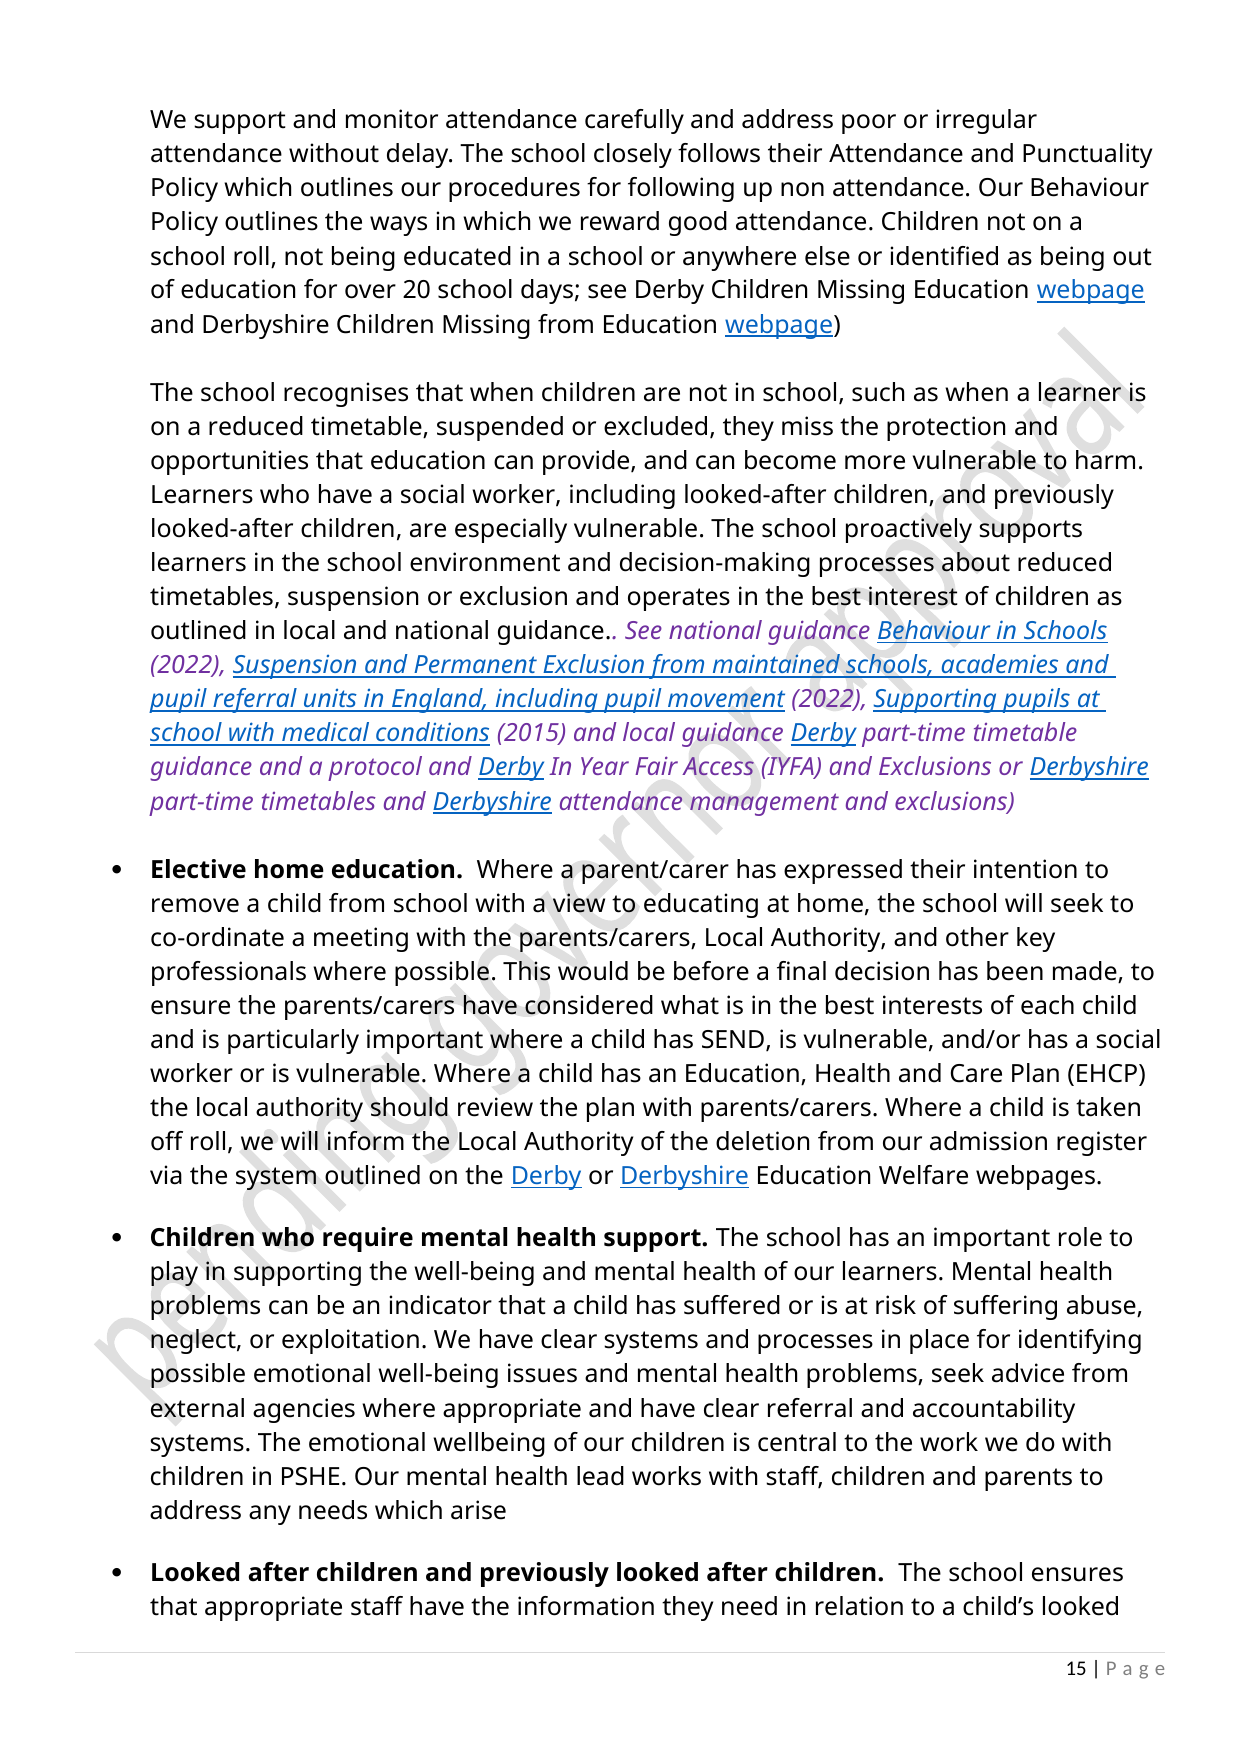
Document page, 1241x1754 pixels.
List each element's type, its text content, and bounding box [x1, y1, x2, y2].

list Children who require mental health support. The school has an important role to play in supporting the well-being and mental health of our learners. Mental health problems can be an indicator that a child has suffered or is at risk of suffering abuse, neglect, or exploitation. We have clear systems and processes in place for identifying possible emotional well-being issues and mental health problems, seek advice from external agencies where appropriate and have clear referral and accountability systems. The emotional wellbeing of our children is central to the work we do with children in PSHE. Our mental health lead works with staff, children and parents to address any needs which arise [112, 1220, 1165, 1526]
list Elective home education. Where a parent/carer has expressed their intention to remove a child from school with a view to educating at home, the school will seek to co-ordinate a meeting with the parents/carers, Local Authority, and other key professionals where possible. This would be before a final decision has been made, to ensure the parents/carers have considered what is in the best interests of each child and is particularly important where a child has SEND, is vulnerable, and/or has a social worker or is vulnerable. Where a child has an Education, Health and Care Plan (EHCP) the local authority should review the plan with parents/carers. Where a child is taken off roll, we will inform the Local Authority of the deletion from our admission register via the system outlined on the Derby or Derbyshire Education Welfare webpages. [112, 851, 1165, 1192]
text We support and monitor attendance carefully and address poor or irregular attendance without delay. The school closely follows their Attendance and Punctuality Policy which outlines our procedures for following up non attendance. Our Behaviour Policy outlines the ways in which we reward good attendance. Children not on a school roll, not being educated in a school or anywhere else or identified as being out of education for over 20 school days; see Derby Children Missing Education webpage and Derbyshire Children Missing from Education webpage) [150, 102, 1165, 340]
text The school recognises that when children are not in school, such as when a learner is on a reduced timetable, suspended or excluded, they miss the protection and opportunities that education can provide, and can become more vulnerable to harm. Learners who have a social worker, including looked-after children, and previously looked-after children, are especially vulnerable. The school proactively supports learners in the school environment and decision-making processes about reduced timetables, suspension or exclusion and operates in the best interest of children as outlined in local and national guidance.. See national guidance Behaviour in Schools (2022), Suspension and Permanent Exclusion from maintained schools, academies and pupil referral units in England, including pupil movement (2022), Supporting pupils at school with medical conditions (2015) and local guidance Derby part-time timetable guidance and a protocol and Derby In Year Fair Access (IYFA) and Exclusions or Derbyshire part-time timetables and Derbyshire attendance management and exclusions) [150, 374, 1165, 817]
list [112, 1554, 1165, 1623]
